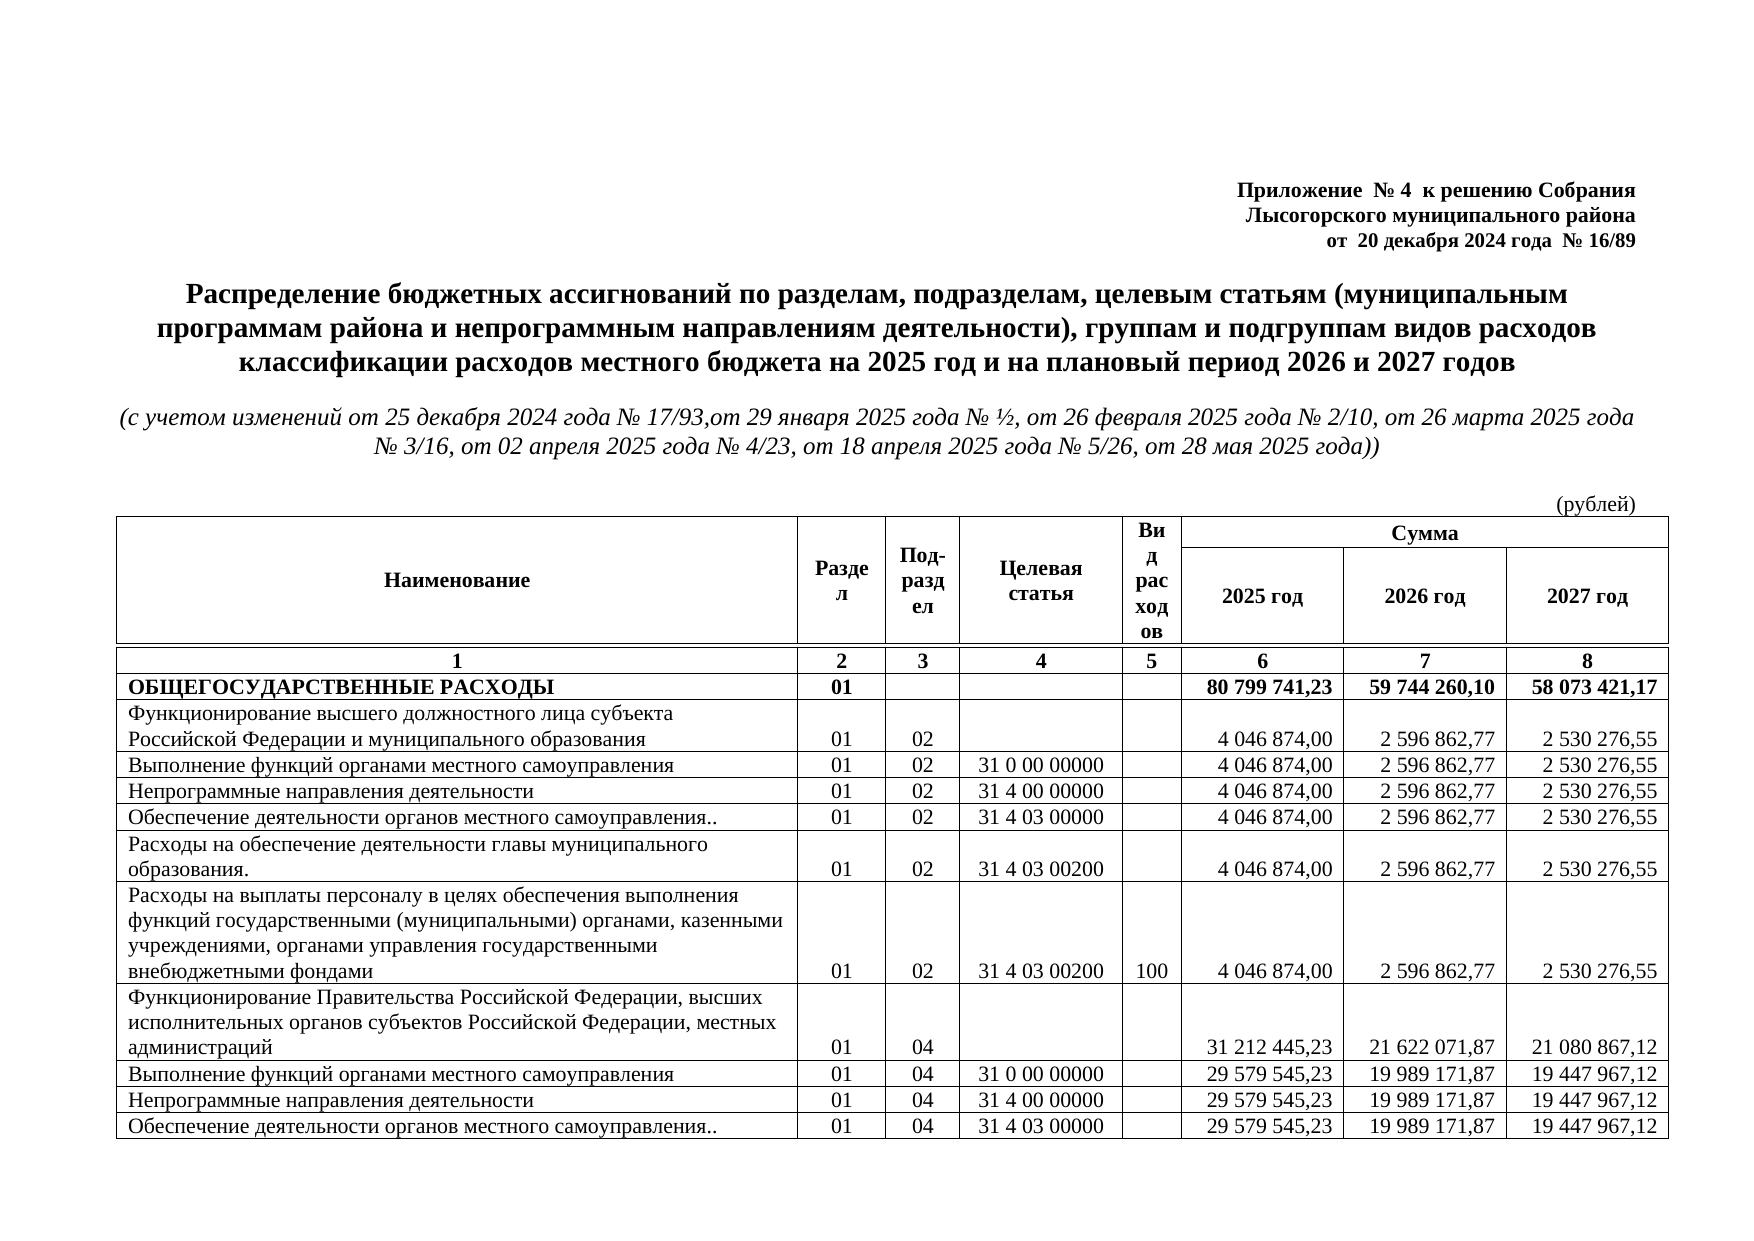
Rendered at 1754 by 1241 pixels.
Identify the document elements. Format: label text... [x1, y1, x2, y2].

table_cell [1123, 984, 1181, 1059]
table_header 1 [117, 648, 797, 673]
table_cell Непрограммные направления деятельности [117, 778, 797, 803]
table_cell 2026 год [1344, 548, 1506, 643]
table_cell 4 046 874,00 [1182, 752, 1343, 777]
text Лысогорского муниципального района от 20 декабря 2024 года № 16/89 [118, 202, 1636, 252]
table_cell [1123, 1113, 1181, 1138]
table_header 7 [1344, 648, 1506, 673]
table_cell 04 [886, 1113, 959, 1138]
table_header Сумма [1182, 517, 1668, 547]
text (с учетом изменений от 25 декабря 2024 года № 17/93,от 29 января 2025 года № ½, от 26 февраля 2025 года № 2/10, от 26 марта 2025 года № 3/16, от 02 апреля 2025 года № 4/23, от 18 апреля 2025 года № 5/26, от 28 мая 2025 года)) [118, 402, 1636, 460]
table_cell 80 799 741,23 [1182, 674, 1343, 699]
table_cell 21 622 071,87 [1344, 984, 1506, 1059]
table_cell 02 [886, 882, 959, 983]
table_cell 01 [798, 1113, 885, 1138]
table_cell 31 4 03 00200 [960, 831, 1122, 881]
table_cell [960, 984, 1122, 1059]
table_cell 19 989 171,87 [1344, 1113, 1506, 1138]
table_cell 4 046 874,00 [1182, 831, 1343, 881]
table_cell 4 046 874,00 [1182, 882, 1343, 983]
table_cell 21 080 867,12 [1507, 984, 1668, 1059]
table_cell 2 596 862,77 [1344, 752, 1506, 777]
table_cell 59 744 260,10 [1344, 674, 1506, 699]
table_cell 2 596 862,77 [1344, 778, 1506, 803]
table_cell [886, 674, 959, 699]
table_cell 4 046 874,00 [1182, 804, 1343, 829]
table_header 6 [1182, 648, 1343, 673]
table_cell 4 046 874,00 [1182, 778, 1343, 803]
table_cell Выполнение функций органами местного самоуправления [117, 752, 797, 777]
table_cell 4 046 874,00 [1182, 700, 1343, 751]
table_header Наименование [117, 517, 797, 643]
table_cell 19 989 171,87 [1344, 1087, 1506, 1112]
table_cell [1123, 752, 1181, 777]
table_cell 2027 год [1507, 548, 1668, 643]
table_cell Обеспечение деятельности органов местного самоуправления.. [117, 1113, 797, 1138]
table_cell 31 4 00 00000 [960, 778, 1122, 803]
table_cell 2 596 862,77 [1344, 831, 1506, 881]
table_cell 2 530 276,55 [1507, 752, 1668, 777]
table_cell 02 [886, 804, 959, 829]
table_cell 01 [798, 804, 885, 829]
table_cell 2 530 276,55 [1507, 778, 1668, 803]
table_cell 02 [886, 778, 959, 803]
table_cell 31 4 03 00200 [960, 882, 1122, 983]
table_header 2 [798, 648, 885, 673]
table_cell 2 596 862,77 [1344, 882, 1506, 983]
table_cell [1123, 1061, 1181, 1086]
table_cell Функционирование Правительства Российской Федерации, высших исполнительных органов субъектов Российской Федерации, местных администраций [117, 984, 797, 1059]
table_cell [1123, 778, 1181, 803]
table_cell 2 596 862,77 [1344, 804, 1506, 829]
table_cell 31 4 03 00000 [960, 1113, 1122, 1138]
text (рублей) [118, 491, 1636, 516]
table_cell 58 073 421,17 [1507, 674, 1668, 699]
table_header 8 [1507, 648, 1668, 673]
table_header Целевая статья [960, 517, 1122, 643]
table_cell [1123, 1087, 1181, 1112]
table_header 4 [960, 648, 1122, 673]
table_header 3 [886, 648, 959, 673]
table_cell 01 [798, 752, 885, 777]
table_cell 02 [886, 752, 959, 777]
table_cell Выполнение функций органами местного самоуправления [117, 1061, 797, 1086]
table_cell 19 989 171,87 [1344, 1061, 1506, 1086]
table_cell 2 530 276,55 [1507, 831, 1668, 881]
table_header Вид расходов [1123, 517, 1181, 643]
table_cell 31 4 03 00000 [960, 804, 1122, 829]
table_cell 04 [886, 1087, 959, 1112]
table_cell 01 [798, 984, 885, 1059]
table_cell [1123, 700, 1181, 751]
table_header Под-раздел [886, 517, 959, 643]
table_cell Обеспечение деятельности органов местного самоуправления.. [117, 804, 797, 829]
table_cell 2 596 862,77 [1344, 700, 1506, 751]
table_header Раздел [798, 517, 885, 643]
table_cell 100 [1123, 882, 1181, 983]
table_cell 01 [798, 674, 885, 699]
table_cell 29 579 545,23 [1182, 1113, 1343, 1138]
table_cell 19 447 967,12 [1507, 1087, 1668, 1112]
table_cell 01 [798, 1061, 885, 1086]
table_cell 2025 год [1182, 548, 1343, 643]
table_cell 31 0 00 00000 [960, 752, 1122, 777]
table_cell 19 447 967,12 [1507, 1061, 1668, 1086]
table_header 5 [1123, 648, 1181, 673]
table_cell [1123, 674, 1181, 699]
table_cell 2 530 276,55 [1507, 804, 1668, 829]
table_cell Непрограммные направления деятельности [117, 1087, 797, 1112]
table_cell Функционирование высшего должностного лица субъекта Российской Федерации и муниципального образования [117, 700, 797, 751]
table_cell 2 530 276,55 [1507, 700, 1668, 751]
table_cell [960, 700, 1122, 751]
table_cell 01 [798, 700, 885, 751]
table_cell 01 [798, 778, 885, 803]
table_cell 02 [886, 831, 959, 881]
table_cell 19 447 967,12 [1507, 1113, 1668, 1138]
table_cell 02 [886, 700, 959, 751]
table_cell 31 0 00 00000 [960, 1061, 1122, 1086]
table_cell 29 579 545,23 [1182, 1061, 1343, 1086]
table_cell 01 [798, 831, 885, 881]
text Приложение № 4 к решению Собрания [118, 177, 1636, 202]
table_cell 31 4 00 00000 [960, 1087, 1122, 1112]
table_cell 29 579 545,23 [1182, 1087, 1343, 1112]
table_cell 01 [798, 1087, 885, 1112]
table_cell Расходы на обеспечение деятельности главы муниципального образования. [117, 831, 797, 881]
text Распределение бюджетных ассигнований по разделам, подразделам, целевым статьям (муниципальным программам района и непрограммным направлениям деятельности), группам и подгруппам видов расходов классификации расходов местного бюджета на 2025 год и на плановый период 2026 и 2027 годов [118, 277, 1636, 377]
table_cell 2 530 276,55 [1507, 882, 1668, 983]
table_cell [1123, 804, 1181, 829]
table_cell 01 [798, 882, 885, 983]
table_cell 31 212 445,23 [1182, 984, 1343, 1059]
table_cell ОБЩЕГОСУДАРСТВЕННЫЕ РАСХОДЫ [117, 674, 797, 699]
table_cell 04 [886, 984, 959, 1059]
table_cell [1123, 831, 1181, 881]
table_cell [960, 674, 1122, 699]
table_cell 04 [886, 1061, 959, 1086]
